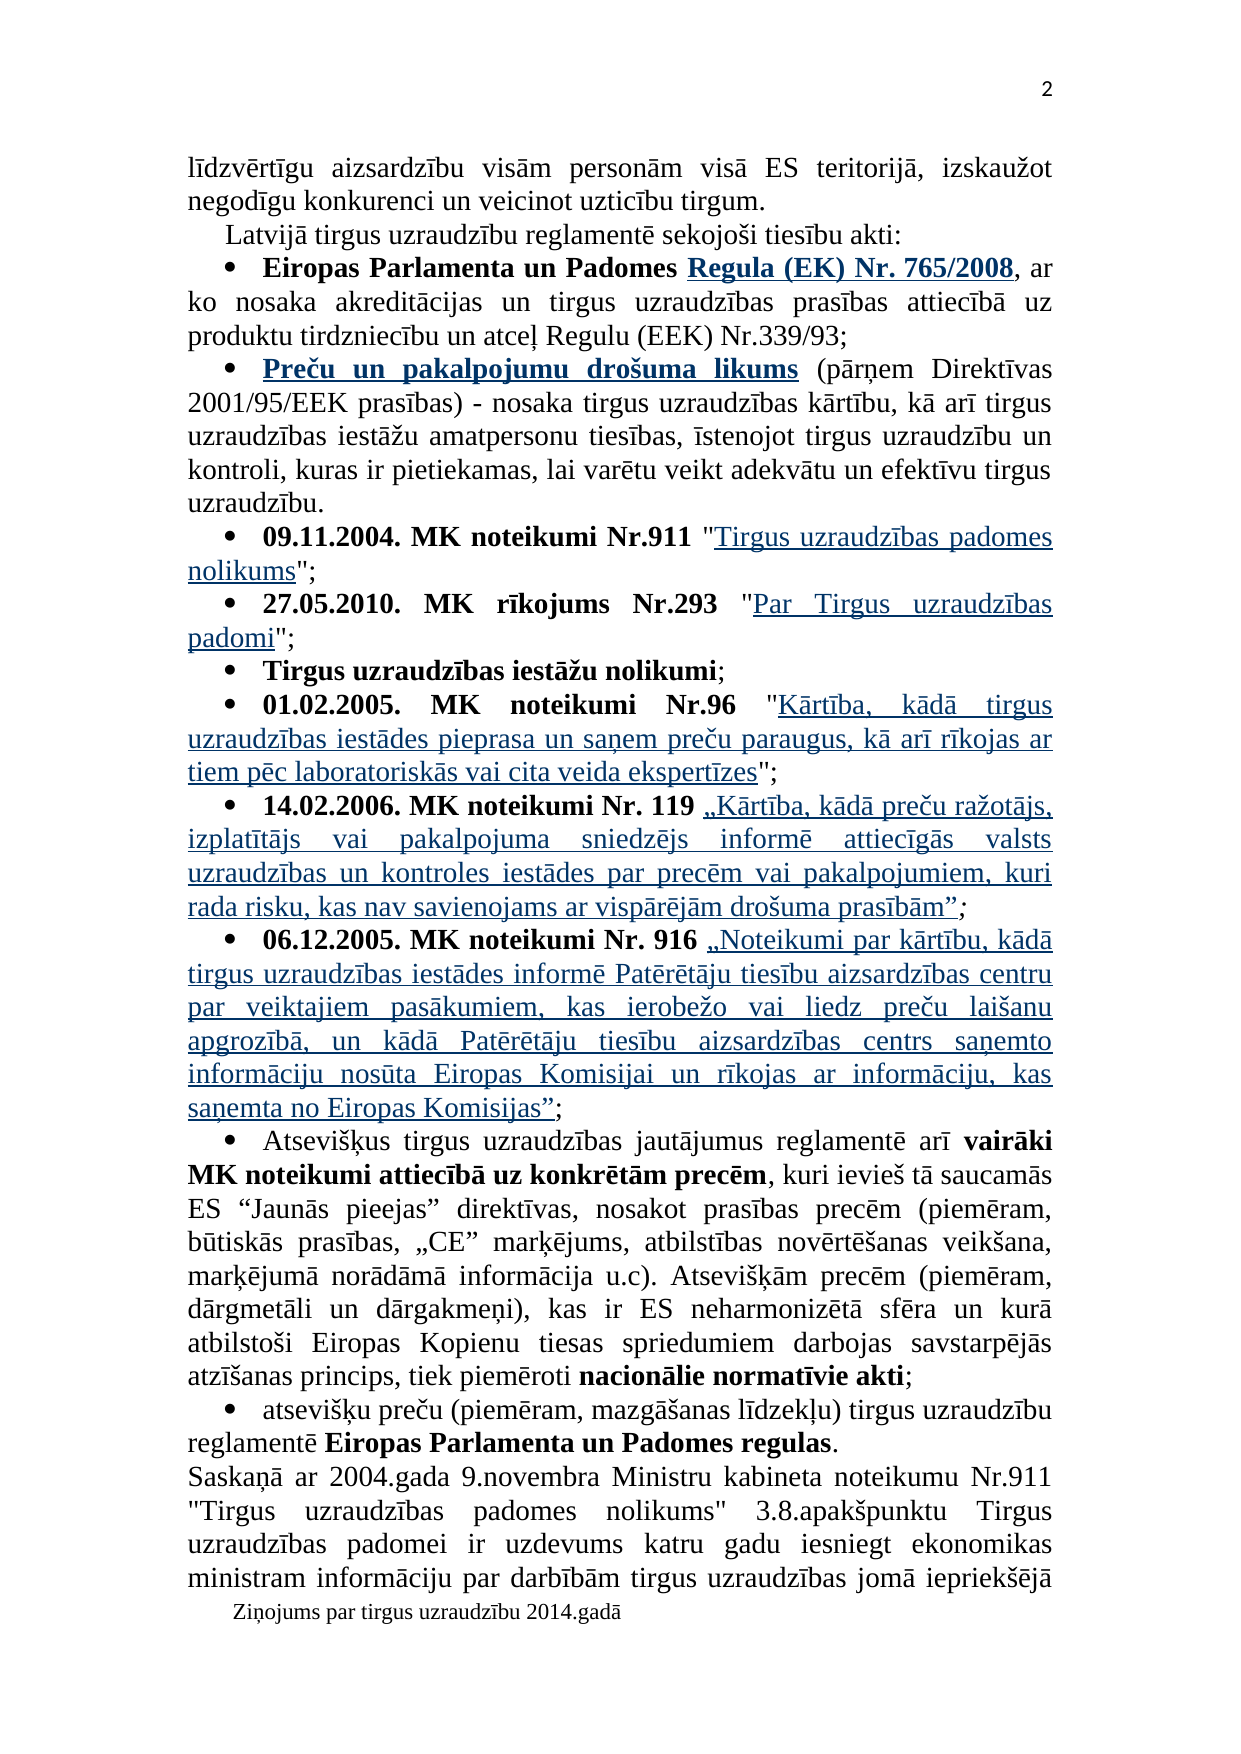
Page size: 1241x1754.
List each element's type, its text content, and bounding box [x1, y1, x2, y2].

list 14.02.2006. MK noteikumi Nr. 119 „Kārtība, kādā preču ražotājs, izplatītājs vai pakalpojuma sniedzējs informē attiecīgās valsts uzraudzības un kontroles iestādes par precēm vai pakalpojumiem, kuri rada risku, kas nav savienojams ar vispārējām drošuma prasībām”; [187, 852, 1053, 922]
list 06.12.2005. MK noteikumi Nr. 916 „Noteikumi par kārtību, kādā tirgus uzraudzības iestādes informē Patērētāju tiesību aizsardzības centru par veiktajiem pasākumiem, kas ierobežo vai liedz preču laišanu apgrozībā, un kādā Patērētāju tiesību aizsardzības centrs saņemto informāciju nosūta Eiropas Komisijai un rīkojas ar informāciju, kas saņemta no Eiropas Komisijas”; [187, 922, 1053, 985]
list 01.02.2005. MK noteikumi Nr.96 "Kārtība, kādā tirgus uzraudzības iestādes pieprasa un saņem preču paraugus, kā arī rīkojas ar tiem pēc laboratoriskās vai cita veida ekspertīzes"; [187, 751, 1053, 788]
list 01.02.2005. MK noteikumi Nr.96 "Kārtība, kādā tirgus uzraudzības iestādes pieprasa un saņem preču paraugus, kā arī rīkojas ar tiem pēc laboratoriskās vai cita veida ekspertīzes"; [187, 687, 1053, 750]
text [187, 150, 1053, 217]
list 09.11.2004. MK noteikumi Nr.911 "Tirgus uzraudzības padomes nolikums"; [187, 519, 1053, 586]
list 06.12.2005. MK noteikumi Nr. 916 „Noteikumi par kārtību, kādā tirgus uzraudzības iestādes informē Patērētāju tiesību aizsardzības centru par veiktajiem pasākumiem, kas ierobežo vai liedz preču laišanu apgrozībā, un kādā Patērētāju tiesību aizsardzības centrs saņemto informāciju nosūta Eiropas Komisijai un rīkojas ar informāciju, kas saņemta no Eiropas Komisijas”; [187, 1019, 1053, 1052]
list Tirgus uzraudzības iestāžu nolikumi; [187, 653, 1053, 687]
list Eiropas Parlamenta un Padomes Regula (EK) Nr. 765/2008, ar ko nosaka akreditācijas un tirgus uzraudzības prasības attiecībā uz produktu tirdzniecību un atceļ Regulu (EEK) Nr.339/93; [187, 251, 1053, 351]
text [187, 1459, 1053, 1593]
list Atsevišķus tirgus uzraudzības jautājumus reglamentē arī vairāki MK noteikumi attiecībā uz konkrētām precēm, kuri ievieš tā saucamās ES “Jaunās pieejas” direktīvas, nosakot prasības precēm (piemēram, būtiskās prasības, „CE” marķējums, atbilstības novērtēšanas veikšana, marķējumā norādāmā informācija u.c). Atsevišķām precēm (piemēram, dārgmetāli un dārgakmeņi), kas ir ES neharmonizētā sfēra un kurā atbilstoši Eiropas Kopienu tiesas spriedumiem darbojas savstarpējās atzīšanas princips, tiek piemēroti nacionālie normatīvie akti; [187, 1123, 1053, 1392]
text Latvijā tirgus uzraudzību reglamentē sekojoši tiesību akti: [187, 217, 1053, 251]
list 06.12.2005. MK noteikumi Nr. 916 „Noteikumi par kārtību, kādā tirgus uzraudzības iestādes informē Patērētāju tiesību aizsardzības centru par veiktajiem pasākumiem, kas ierobežo vai liedz preču laišanu apgrozībā, un kādā Patērētāju tiesību aizsardzības centrs saņemto informāciju nosūta Eiropas Komisijai un rīkojas ar informāciju, kas saņemta no Eiropas Komisijas”; [187, 986, 1053, 1018]
list 06.12.2005. MK noteikumi Nr. 916 „Noteikumi par kārtību, kādā tirgus uzraudzības iestādes informē Patērētāju tiesību aizsardzības centru par veiktajiem pasākumiem, kas ierobežo vai liedz preču laišanu apgrozībā, un kādā Patērētāju tiesību aizsardzības centrs saņemto informāciju nosūta Eiropas Komisijai un rīkojas ar informāciju, kas saņemta no Eiropas Komisijas”; [187, 1053, 1053, 1085]
list 27.05.2010. MK rīkojums Nr.293 "Par Tirgus uzraudzības padomi"; [187, 586, 1053, 653]
list 06.12.2005. MK noteikumi Nr. 916 „Noteikumi par kārtību, kādā tirgus uzraudzības iestādes informē Patērētāju tiesību aizsardzības centru par veiktajiem pasākumiem, kas ierobežo vai liedz preču laišanu apgrozībā, un kādā Patērētāju tiesību aizsardzības centrs saņemto informāciju nosūta Eiropas Komisijai un rīkojas ar informāciju, kas saņemta no Eiropas Komisijas”; [187, 1086, 1053, 1123]
list 14.02.2006. MK noteikumi Nr. 119 „Kārtība, kādā preču ražotājs, izplatītājs vai pakalpojuma sniedzējs informē attiecīgās valsts uzraudzības un kontroles iestādes par precēm vai pakalpojumiem, kuri rada risku, kas nav savienojams ar vispārējām drošuma prasībām”; [187, 788, 1053, 851]
list Preču un pakalpojumu drošuma likums (pārņem Direktīvas 2001/95/EEK prasības) - nosaka tirgus uzraudzības kārtību, kā arī tirgus uzraudzības iestāžu amatpersonu tiesības, īstenojot tirgus uzraudzību un kontroli, kuras ir pietiekamas, lai varētu veikt adekvātu un efektīvu tirgus uzraudzību. [187, 351, 1053, 519]
list atsevišķu preču (piemēram, mazgāšanas līdzekļu) tirgus uzraudzību reglamentē Eiropas Parlamenta un Padomes regulas. [187, 1392, 1053, 1459]
